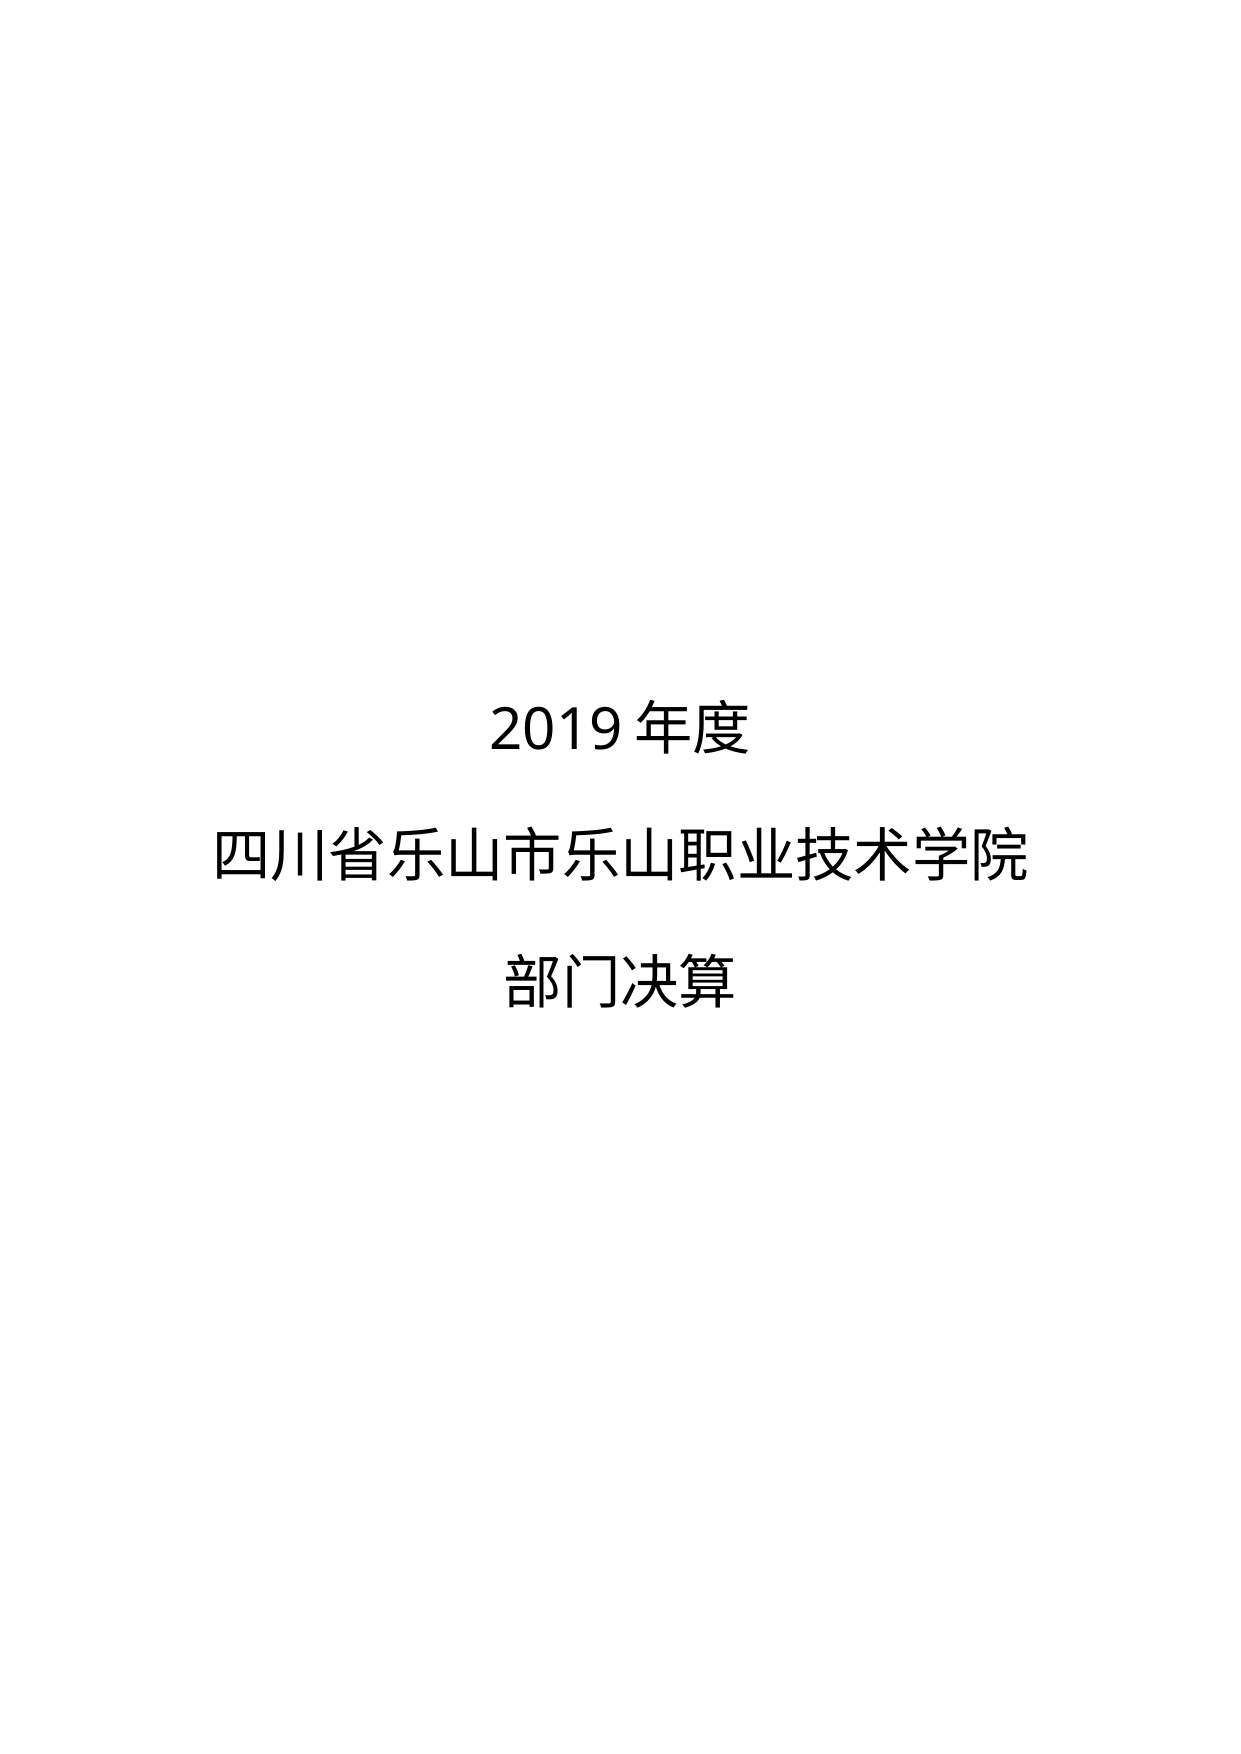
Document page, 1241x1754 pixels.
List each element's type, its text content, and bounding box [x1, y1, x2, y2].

text 四川省乐山市乐山职业技术学院部门决算 [187, 809, 1053, 1020]
text 2019年度 [187, 682, 1053, 767]
